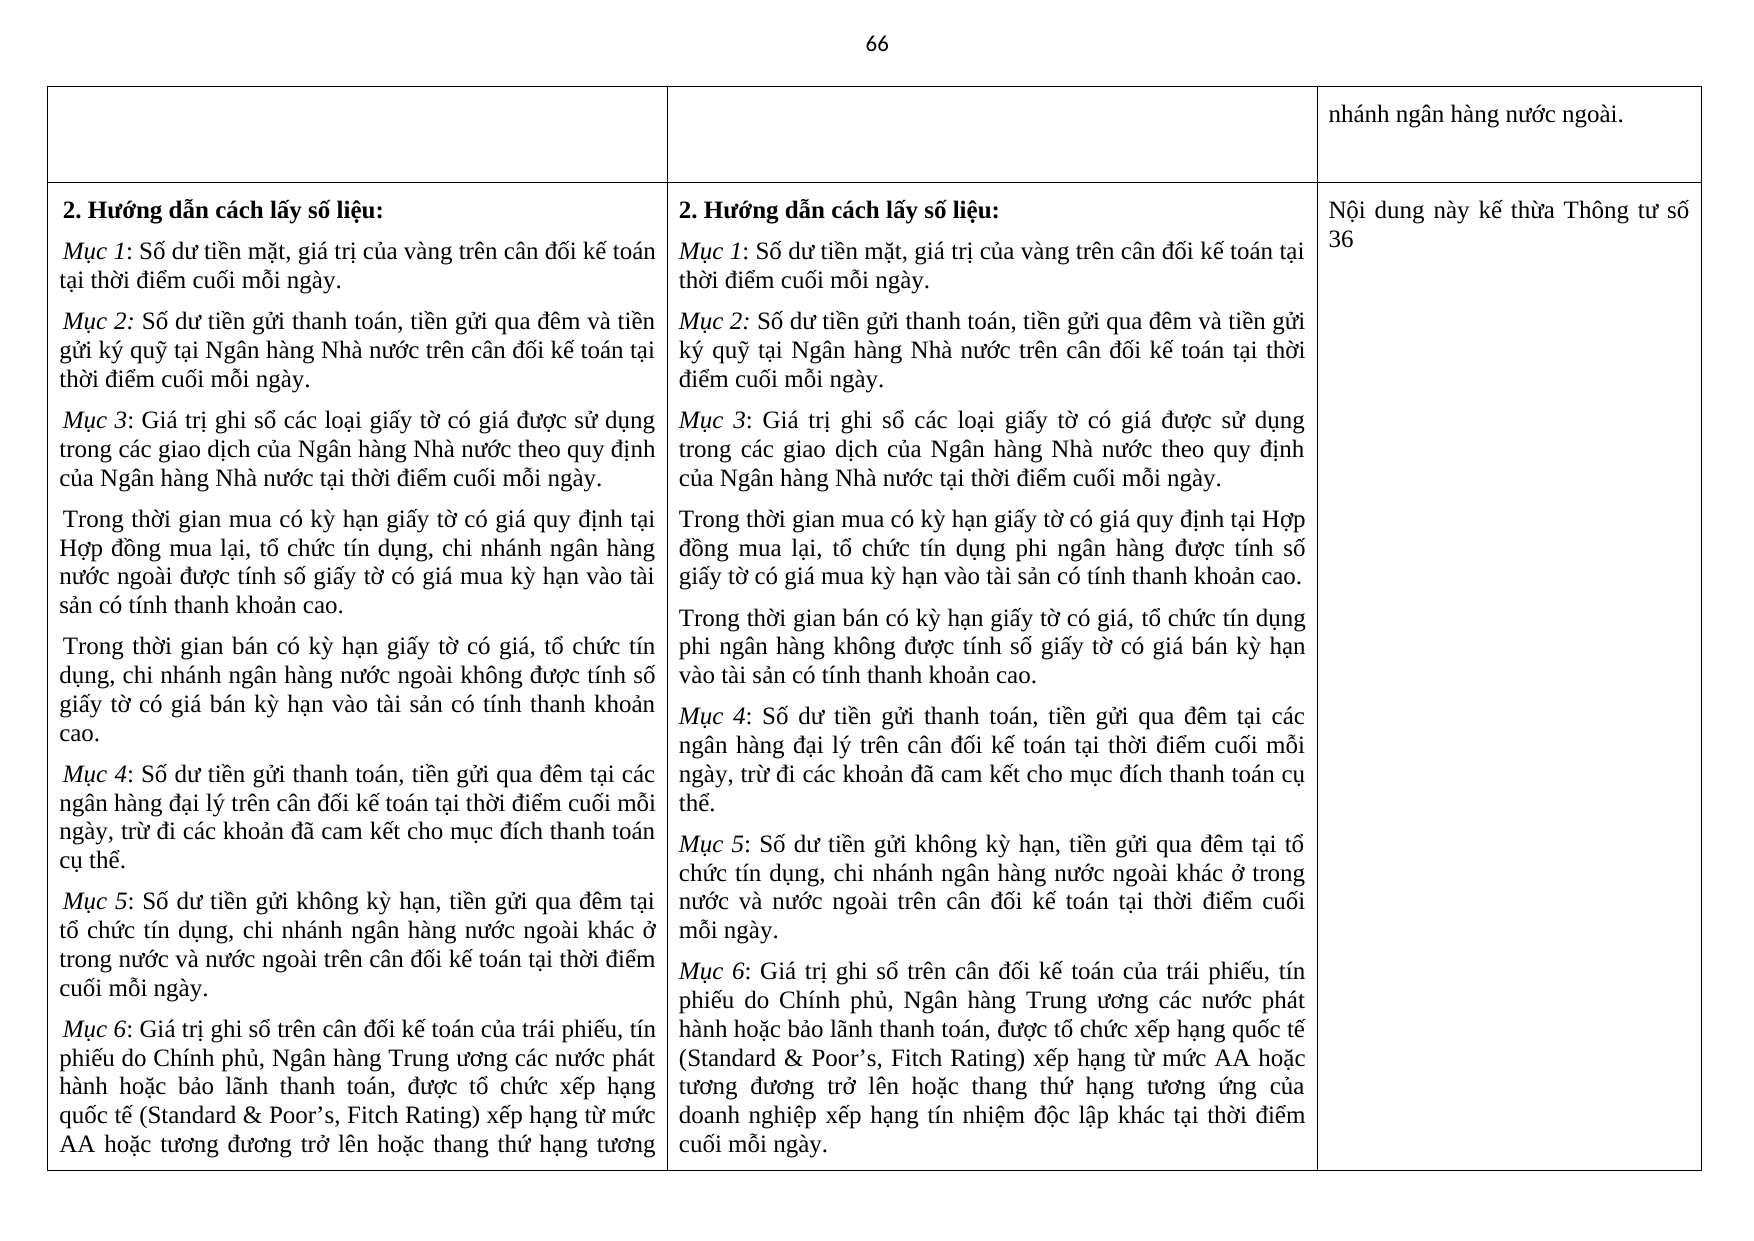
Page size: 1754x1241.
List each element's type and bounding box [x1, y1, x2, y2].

table_cell [668, 87, 1317, 182]
table_cell [48, 183, 667, 1170]
table_cell [668, 183, 1317, 1170]
table_cell [48, 87, 667, 182]
table_cell [1318, 183, 1701, 1170]
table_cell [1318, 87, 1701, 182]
